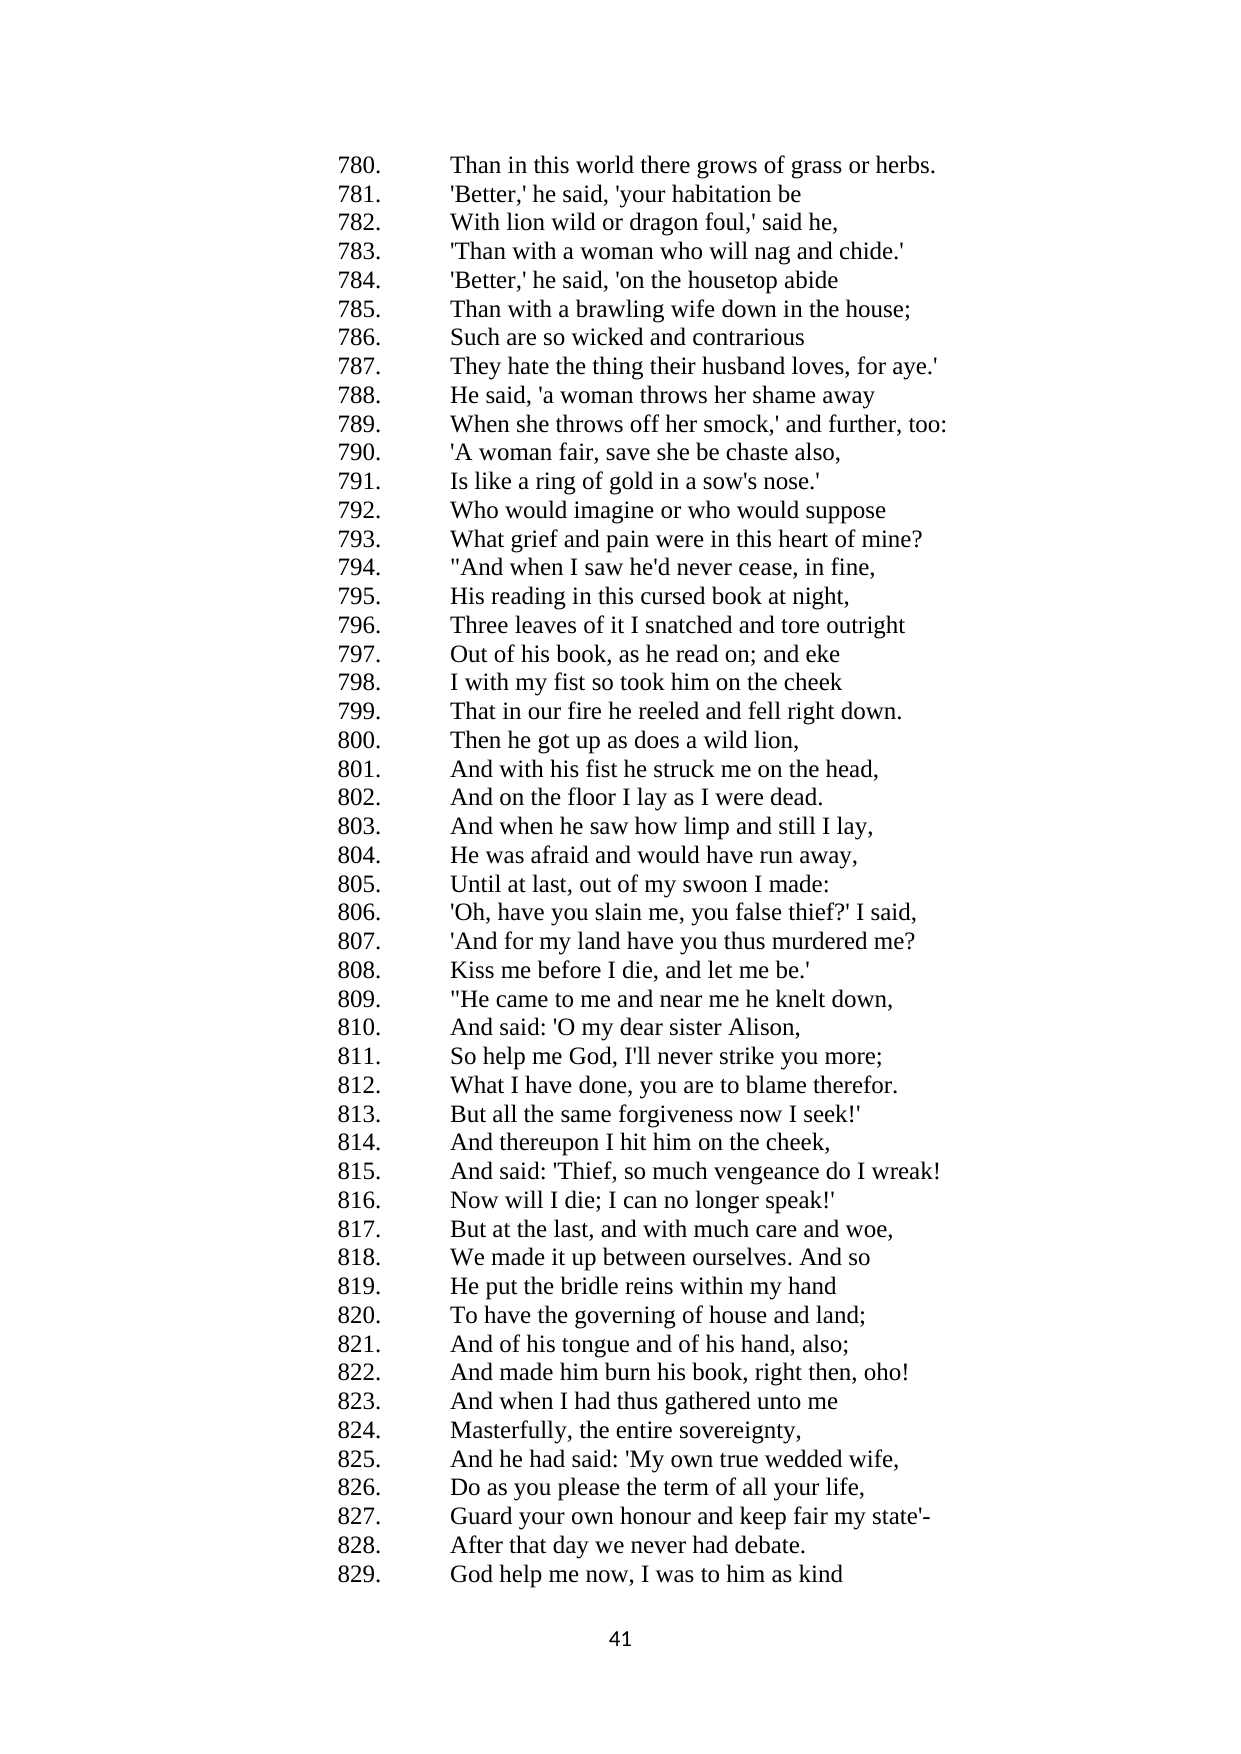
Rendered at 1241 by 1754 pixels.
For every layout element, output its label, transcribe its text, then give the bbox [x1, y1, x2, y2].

list And he had said: 'My own true wedded wife, [337, 1444, 1090, 1472]
list 'Oh, have you slain me, you false thief?' I said, [337, 897, 1090, 926]
list And on the floor I lay as I were dead. [337, 782, 1090, 811]
list They hate the thing their husband loves, for aye.' [337, 351, 1090, 380]
list 'A woman fair, save she be chaste also, [337, 437, 1090, 466]
list And when I had thus gathered unto me [337, 1386, 1090, 1415]
list Is like a ring of gold in a sow's nose.' [337, 466, 1090, 495]
list And said: 'O my dear sister Alison, [337, 1012, 1090, 1041]
list He said, 'a woman throws her shame away [337, 380, 1090, 409]
list He put the bridle reins within my hand [337, 1271, 1090, 1300]
list "He came to me and near me he knelt down, [337, 984, 1090, 1012]
list And made him burn his book, right then, oho! [337, 1357, 1090, 1386]
list 'Better,' he said, 'your habitation be [337, 179, 1090, 207]
list Guard your own honour and keep fair my state'- [337, 1501, 1090, 1530]
list To have the governing of house and land; [337, 1300, 1090, 1329]
list "And when I saw he'd never cease, in fine, [337, 552, 1090, 581]
list 'Better,' he said, 'on the housetop abide [337, 265, 1090, 294]
list But all the same forgiveness now I seek!' [337, 1099, 1090, 1127]
list 'Than with a woman who will nag and chide.' [337, 236, 1090, 265]
list And with his fist he struck me on the head, [337, 754, 1090, 782]
list Now will I die; I can no longer speak!' [337, 1185, 1090, 1214]
list God help me now, I was to him as kind [337, 1559, 1090, 1587]
list So help me God, I'll never strike you more; [337, 1041, 1090, 1070]
list With lion wild or dragon foul,' said he, [337, 207, 1090, 236]
list Than in this world there grows of grass or herbs. [337, 150, 1090, 179]
list Masterfully, the entire sovereignty, [337, 1415, 1090, 1444]
list Then he got up as does a wild lion, [337, 725, 1090, 754]
list He was afraid and would have run away, [337, 840, 1090, 869]
list After that day we never had debate. [337, 1530, 1090, 1559]
list Three leaves of it I snatched and tore outright [337, 610, 1090, 639]
list Who would imagine or who would suppose [337, 495, 1090, 524]
list When she throws off her smock,' and further, too: [337, 409, 1090, 437]
list And of his tongue and of his hand, also; [337, 1329, 1090, 1357]
list Do as you please the term of all your life, [337, 1472, 1090, 1501]
list And said: 'Thief, so much vengeance do I wreak! [337, 1156, 1090, 1185]
list Out of his book, as he read on; and eke [337, 639, 1090, 667]
list Than with a brawling wife down in the house; [337, 294, 1090, 322]
list That in our fire he reeled and fell right down. [337, 696, 1090, 725]
list Kiss me before I die, and let me be.' [337, 955, 1090, 984]
list But at the last, and with much care and woe, [337, 1214, 1090, 1242]
list Such are so wicked and contrarious [337, 322, 1090, 351]
list His reading in this cursed book at night, [337, 581, 1090, 610]
list We made it up between ourselves. And so [337, 1242, 1090, 1271]
list 'And for my land have you thus murdered me? [337, 926, 1090, 955]
list I with my fist so took him on the cheek [337, 667, 1090, 696]
list Until at last, out of my swoon I made: [337, 869, 1090, 897]
list And thereupon I hit him on the cheek, [337, 1127, 1090, 1156]
list What I have done, you are to blame therefor. [337, 1070, 1090, 1099]
list And when he saw how limp and still I lay, [337, 811, 1090, 840]
list What grief and pain were in this heart of mine? [337, 524, 1090, 552]
